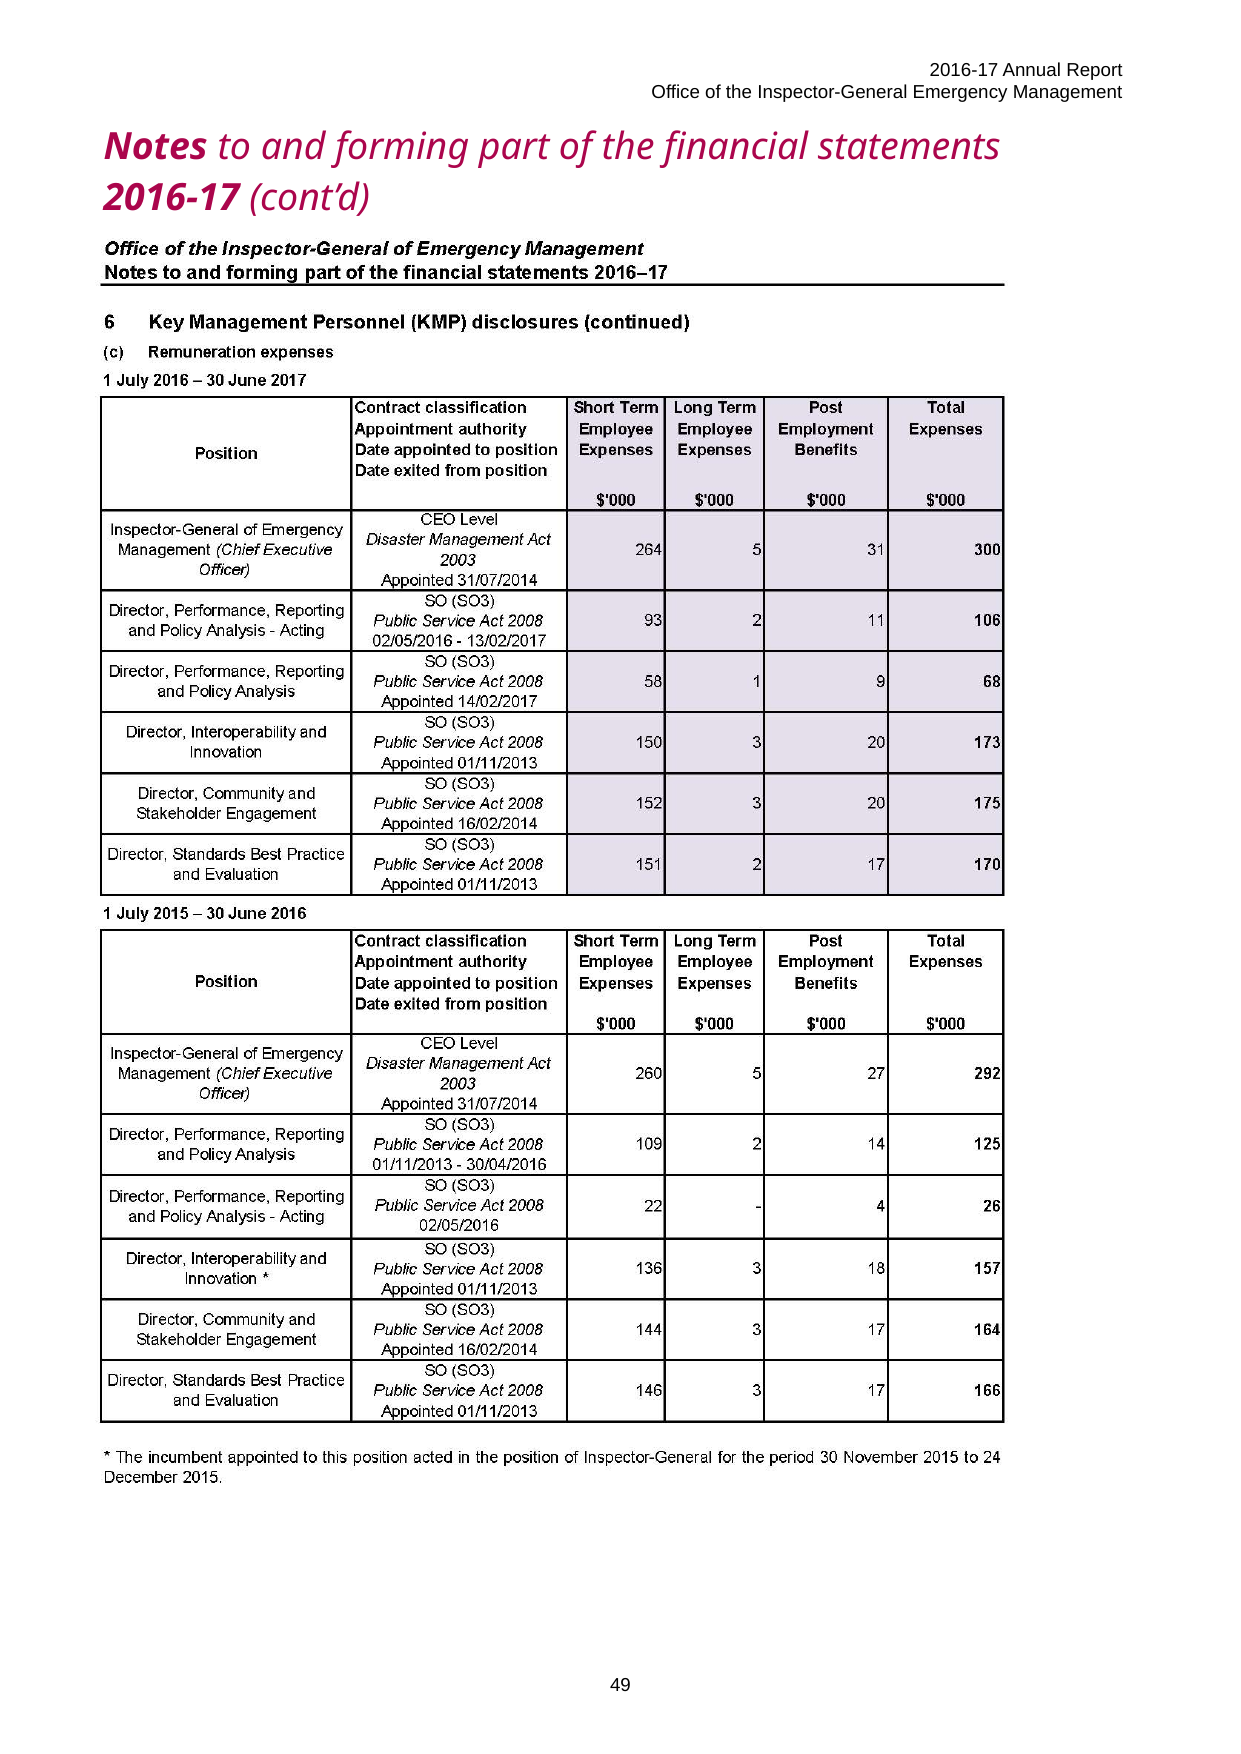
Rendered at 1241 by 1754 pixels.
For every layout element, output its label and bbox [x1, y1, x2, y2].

subtitle [103, 119, 1122, 221]
picture [83, 226, 1073, 1547]
